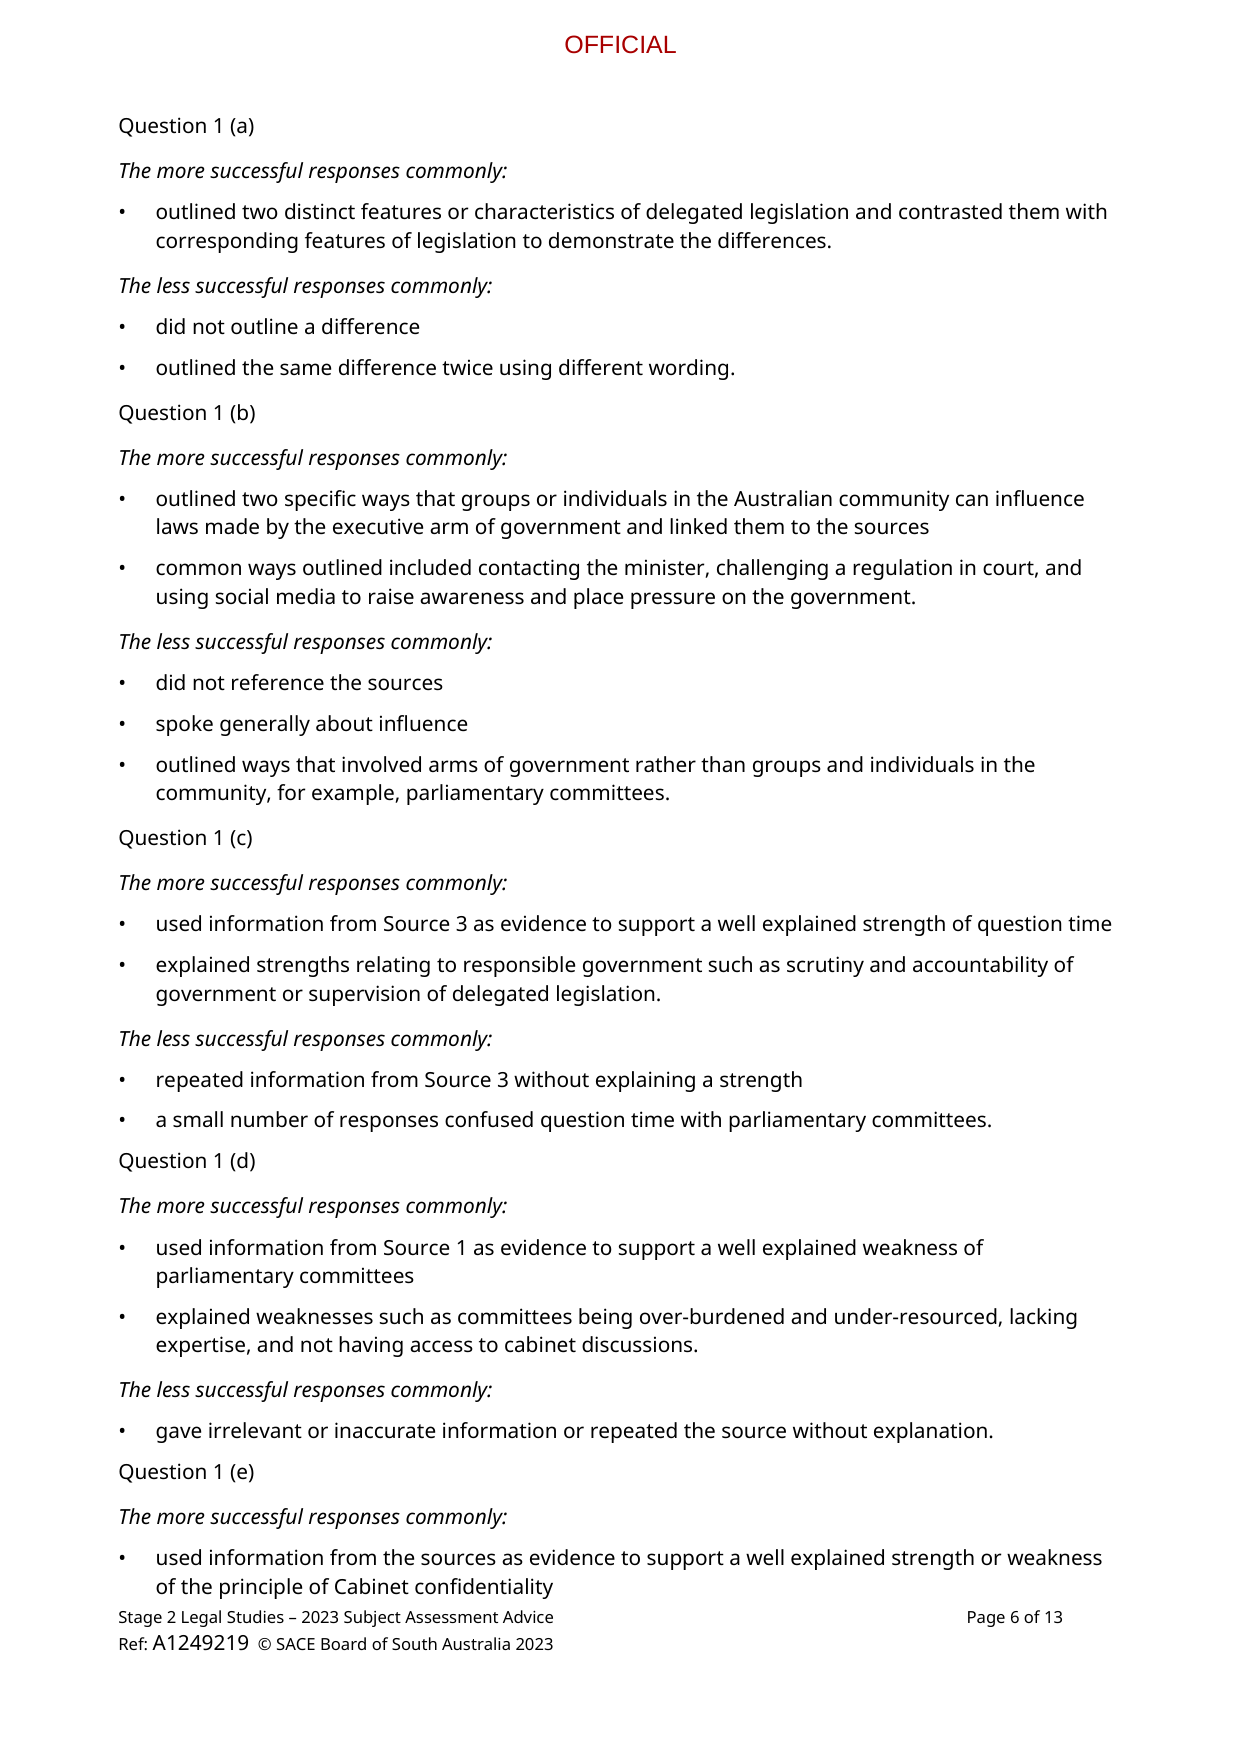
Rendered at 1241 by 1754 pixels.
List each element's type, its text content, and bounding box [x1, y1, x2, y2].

text Question 1 (a) [118, 111, 1122, 140]
text The more successful responses commonly: [118, 1192, 1122, 1220]
text The less successful responses commonly: [118, 627, 1122, 655]
text did not outline a difference [118, 312, 1122, 340]
text explained weaknesses such as committees being over-burdened and under-resourced, lacking expertise, and not having access to cabinet discussions. [118, 1302, 1122, 1359]
text used information from the sources as evidence to support a well explained strength or weakness of the principle of Cabinet confidentiality [118, 1543, 1122, 1600]
text spoke generally about influence [118, 709, 1122, 737]
text Question 1 (b) [118, 398, 1122, 426]
text Question 1 (d) [118, 1147, 1122, 1175]
text The less successful responses commonly: [118, 271, 1122, 299]
text The less successful responses commonly: [118, 1376, 1122, 1404]
text did not reference the sources [118, 668, 1122, 696]
text used information from Source 3 as evidence to support a well explained strength of question time [118, 909, 1122, 938]
text common ways outlined included contacting the minister, challenging a regulation in court, and using social media to raise awareness and place pressure on the government. [118, 553, 1122, 610]
text Question 1 (e) [118, 1457, 1122, 1486]
text outlined ways that involved arms of government rather than groups and individuals in the community, for example, parliamentary committees. [118, 750, 1122, 807]
text outlined the same difference twice using different wording. [118, 353, 1122, 381]
text The more successful responses commonly: [118, 1502, 1122, 1531]
text outlined two specific ways that groups or individuals in the Australian community can influence laws made by the executive arm of government and linked them to the sources [118, 484, 1122, 541]
text repeated information from Source 3 without explaining a strength [118, 1065, 1122, 1093]
text Question 1 (c) [118, 823, 1122, 852]
text explained strengths relating to responsible government such as scrutiny and accountability of government or supervision of delegated legislation. [118, 950, 1122, 1007]
text a small number of responses confused question time with parliamentary committees. [118, 1106, 1122, 1134]
text The more successful responses commonly: [118, 443, 1122, 471]
text The more successful responses commonly: [118, 156, 1122, 185]
text The more successful responses commonly: [118, 868, 1122, 897]
text used information from Source 1 as evidence to support a well explained weakness of parliamentary committees [118, 1233, 1122, 1289]
text The less successful responses commonly: [118, 1024, 1122, 1052]
text gave irrelevant or inaccurate information or repeated the source without explanation. [118, 1416, 1122, 1445]
text outlined two distinct features or characteristics of delegated legislation and contrasted them with corresponding features of legislation to demonstrate the differences. [118, 197, 1122, 254]
